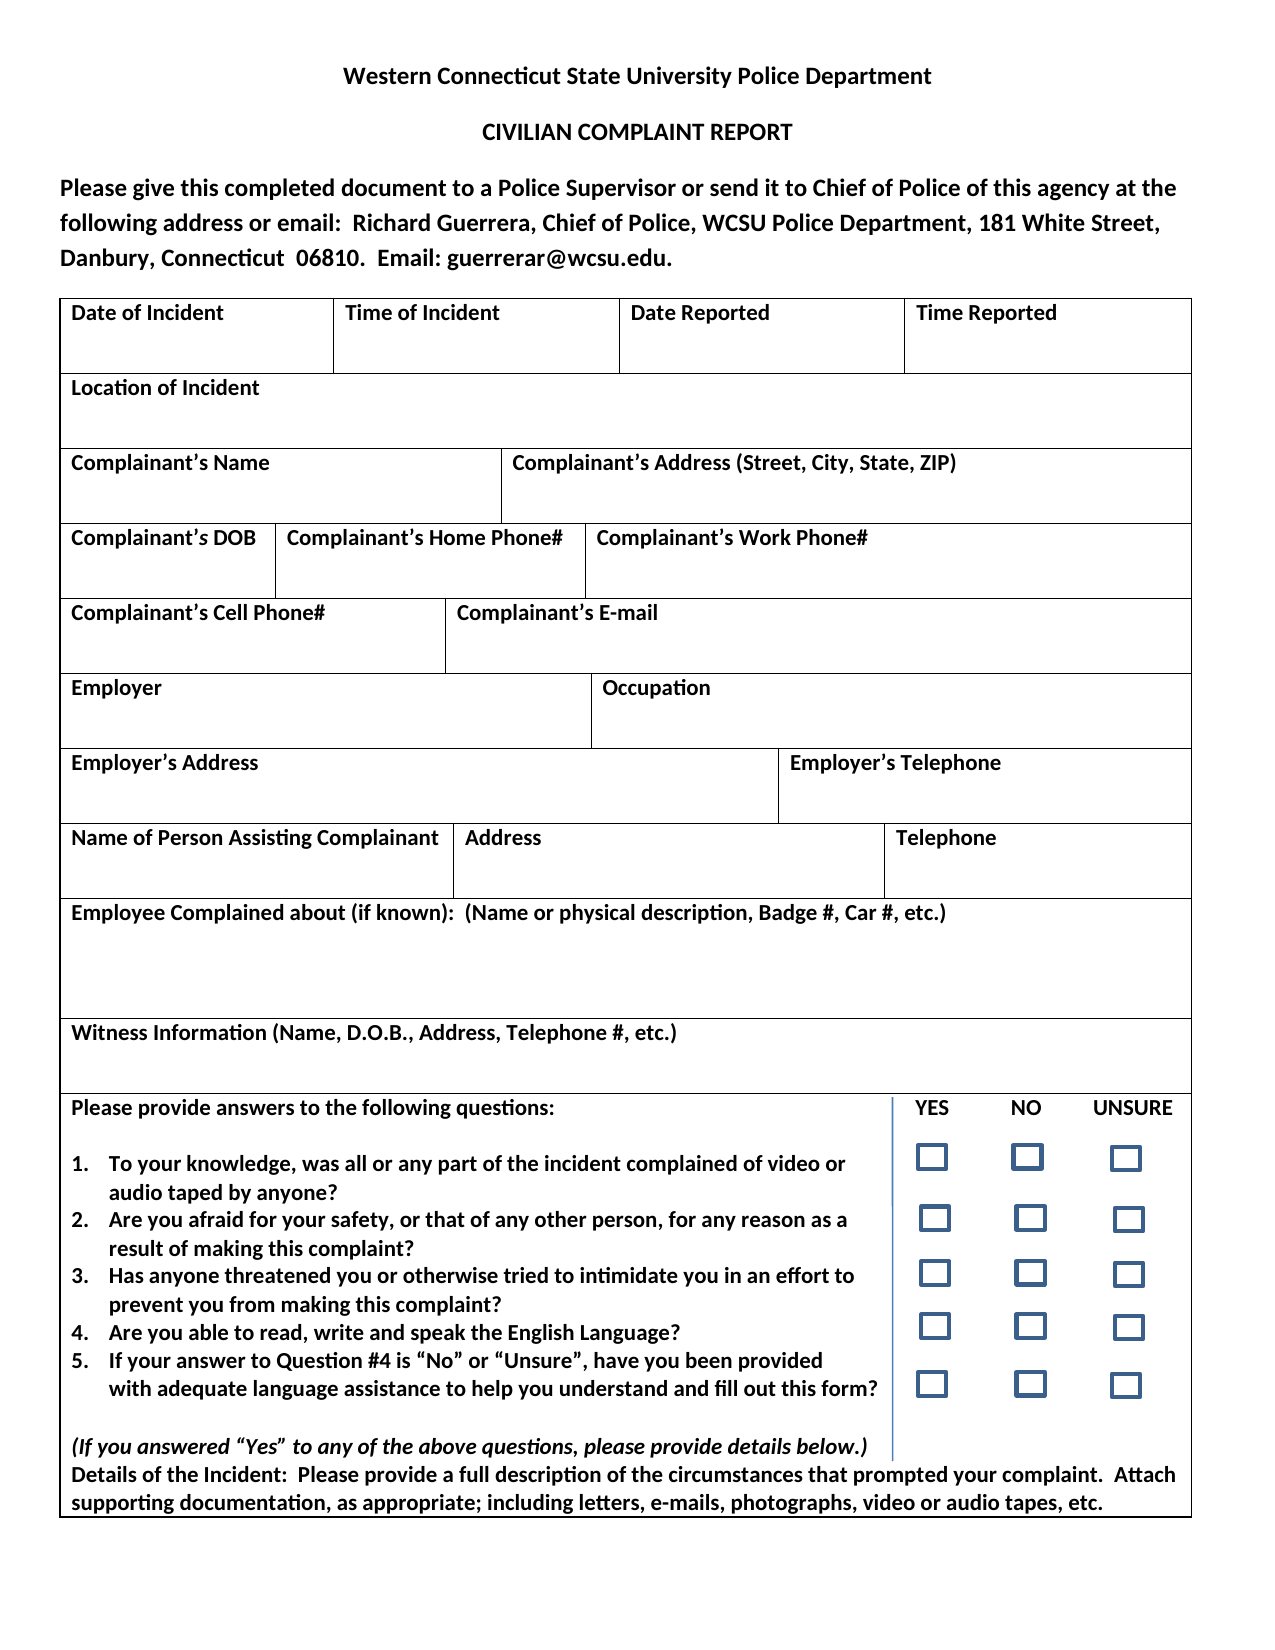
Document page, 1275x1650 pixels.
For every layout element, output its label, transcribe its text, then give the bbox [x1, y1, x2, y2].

table_cell Employee Complained about (if known): (Name or physical description, Badge #, Car #, etc.) [61, 899, 1191, 1017]
table_cell Complainant’s Cell Phone# [61, 599, 445, 672]
table_cell Complainant’s Name [61, 449, 501, 522]
text CIVILIAN COMPLAINT REPORT [60, 116, 1215, 146]
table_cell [61, 1094, 1191, 1516]
table_cell Occupation [592, 674, 1191, 747]
table_cell Complainant’s Work Phone# [586, 524, 1191, 597]
table_cell Complainant’s E-mail [446, 599, 1191, 672]
table_cell Witness Information (Name, D.O.B., Address, Telephone #, etc.) [61, 1019, 1191, 1092]
table_cell Name of Person Assisting Complainant [61, 824, 453, 897]
text Western Connecticut State University Police Department [60, 60, 1215, 91]
table_cell Complainant’s DOB [61, 524, 275, 597]
table_cell Employer’s Address [61, 749, 778, 822]
table_cell Telephone [885, 824, 1191, 897]
table_header Date of Incident [61, 299, 333, 372]
table_cell Complainant’s Address (Street, City, State, ZIP) [502, 449, 1191, 522]
table_cell Location of Incident [61, 374, 1191, 447]
text Please give this completed document to a Police Supervisor or send it to Chief of Police of this agency at the following address or email: Richard Guerrera, Chief of Police, WCSU Police Department, 181 White Street, Danbury, Connecticut 06810. Email: guerrerar@wcsu.edu. [60, 172, 1215, 272]
table_header Time of Incident [334, 299, 619, 372]
table_header Date Reported [620, 299, 904, 372]
table_header Time Reported [905, 299, 1191, 372]
table_cell Complainant’s Home Phone# [276, 524, 585, 597]
table_cell Employer [61, 674, 591, 747]
table_cell Employer’s Telephone [779, 749, 1191, 822]
table_cell Address [454, 824, 884, 897]
